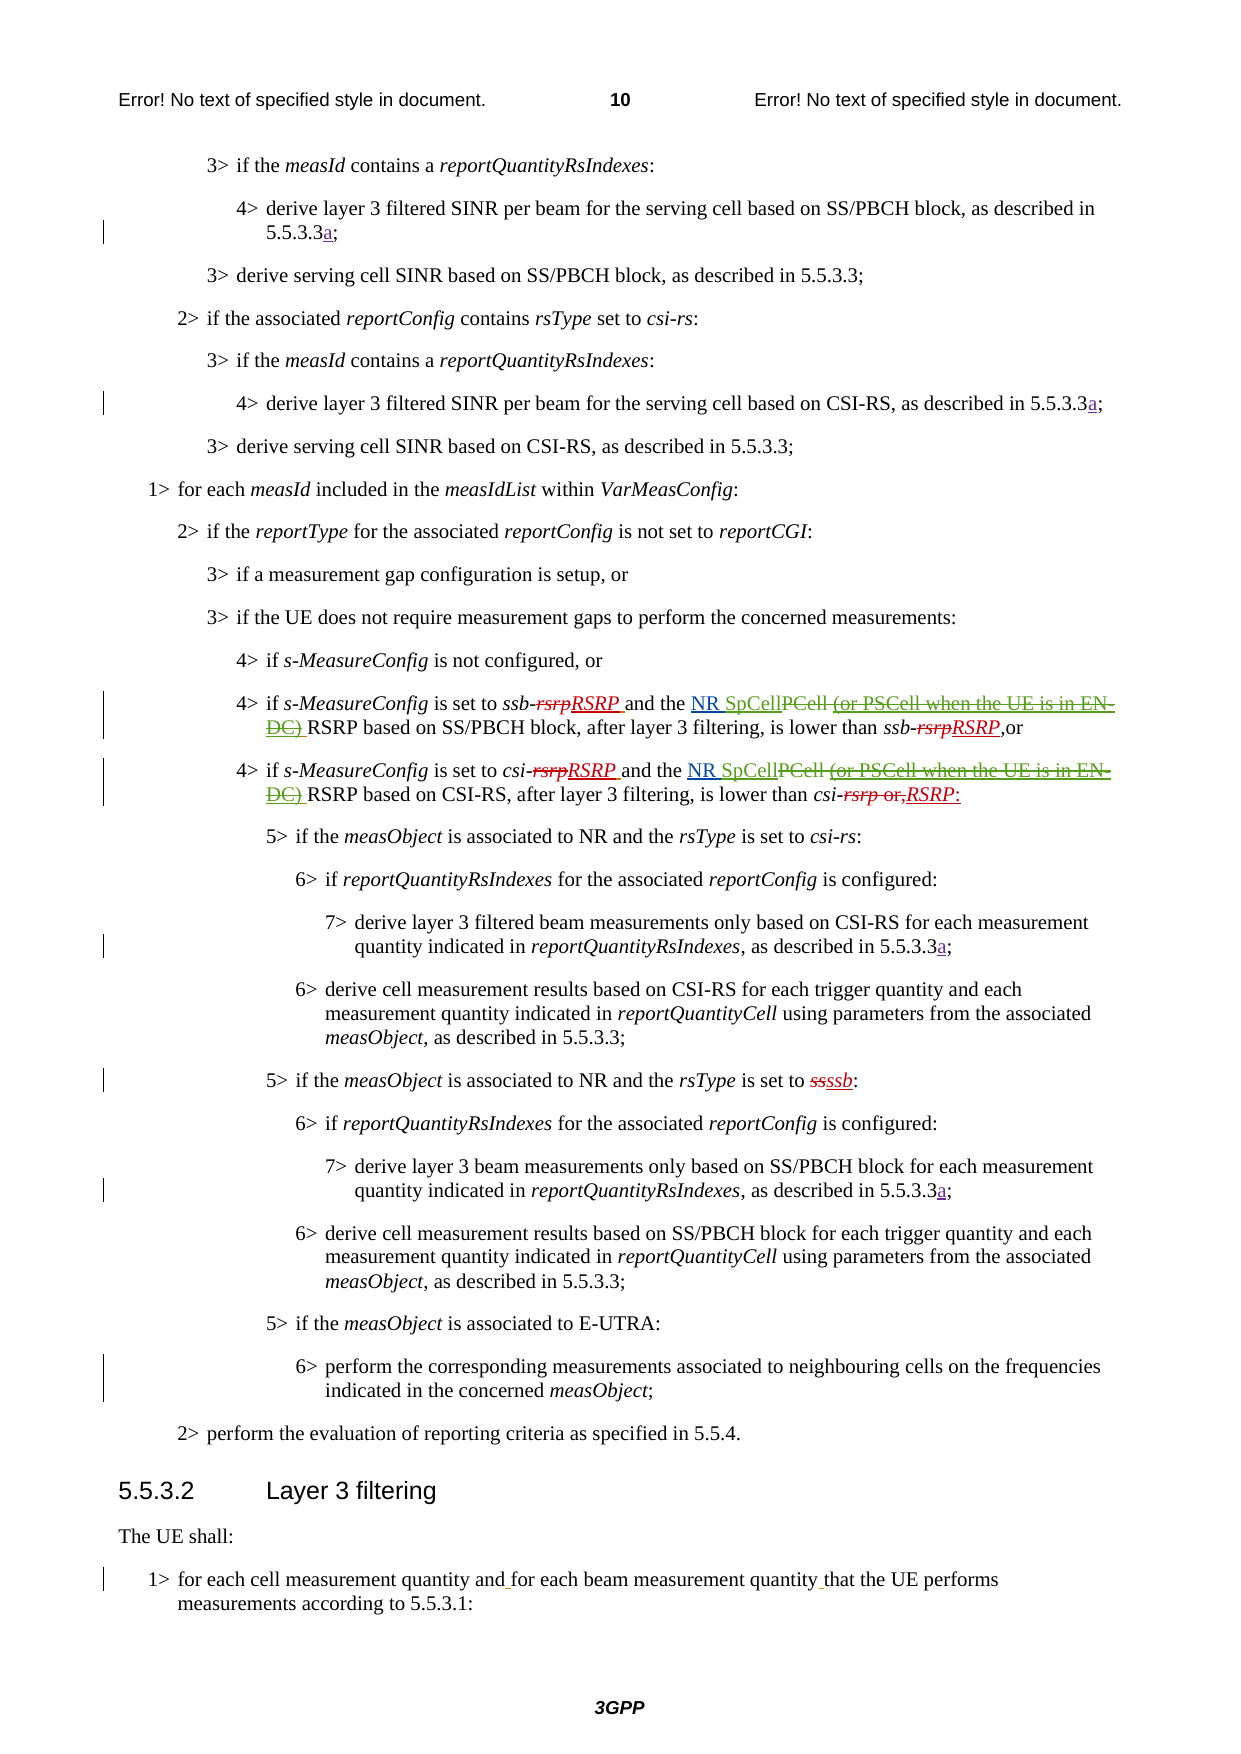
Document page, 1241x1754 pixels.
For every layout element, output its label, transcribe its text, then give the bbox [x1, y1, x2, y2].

text The UE shall: [118, 1524, 1122, 1548]
text 2> if the reportType for the associated reportConfig is not set to reportCGI: [177, 519, 1122, 543]
text 5> if the measObject is associated to NR and the rsType is set to : [266, 1068, 1122, 1092]
text 4> if s-MeasureConfig is set to ssb-and the RSRP based on SS/PBCH block, after layer 3 filtering, is lower than ssb-,or [236, 691, 1122, 739]
text 6> derive cell measurement results based on CSI-RS for each trigger quantity and each measurement quantity indicated in reportQuantityCell using parameters from the associated measObject, as described in 5.5.3.3; [295, 977, 1122, 1049]
text 5> if the measObject is associated to NR and the rsType is set to csi-rs: [266, 824, 1122, 848]
text 3> derive serving cell SINR based on SS/PBCH block, as described in 5.5.3.3; [207, 263, 1122, 287]
text 4> if s-MeasureConfig is set to csi-and the RSRP based on CSI-RS, after layer 3 filtering, is lower than csi- [236, 758, 1122, 806]
text 3> if a measurement gap configuration is setup, or [207, 562, 1122, 586]
text 4> if s-MeasureConfig is not configured, or [236, 648, 1122, 672]
text 6> if reportQuantityRsIndexes for the associated reportConfig is configured: [295, 1111, 1122, 1135]
text 5> if the measObject is associated to E-UTRA: [266, 1311, 1122, 1335]
text 3> if the measId contains a reportQuantityRsIndexes: [207, 348, 1122, 372]
text 7> derive layer 3 beam measurements only based on SS/PBCH block for each measurement quantity indicated in reportQuantityRsIndexes, as described in 5.5.3.3; [325, 1153, 1122, 1202]
text 4> derive layer 3 filtered SINR per beam for the serving cell based on SS/PBCH block, as described in 5.5.3.3; [236, 196, 1122, 244]
text 7> derive layer 3 filtered beam measurements only based on CSI-RS for each measurement quantity indicated in reportQuantityRsIndexes, as described in 5.5.3.3; [325, 910, 1122, 958]
text 3> derive serving cell SINR based on CSI-RS, as described in 5.5.3.3; [207, 434, 1122, 458]
text 3> if the measId contains a reportQuantityRsIndexes: [207, 153, 1122, 177]
text 6> if reportQuantityRsIndexes for the associated reportConfig is configured: [295, 867, 1122, 891]
subtitle 5.5.3.2 Layer 3 filtering [118, 1476, 1122, 1505]
text 2> perform the evaluation of reporting criteria as specified in 5.5.4. [177, 1421, 1122, 1445]
text 1> for each cell measurement quantity andfor each beam measurement quantitythat the UE performs measurements according to 5.5.3.1: [148, 1567, 1122, 1615]
text 1> for each measId included in the measIdList within VarMeasConfig: [148, 477, 1122, 501]
text 6> perform the corresponding measurements associated to neighbouring cells on the frequencies indicated in the concerned measObject; [295, 1354, 1122, 1402]
text 4> derive layer 3 filtered SINR per beam for the serving cell based on CSI-RS, as described in 5.5.3.3; [236, 391, 1122, 415]
text 2> if the associated reportConfig contains rsType set to csi-rs: [177, 305, 1122, 329]
text 6> derive cell measurement results based on SS/PBCH block for each trigger quantity and each measurement quantity indicated in reportQuantityCell using parameters from the associated measObject, as described in 5.5.3.3; [295, 1220, 1122, 1293]
text 3> if the UE does not require measurement gaps to perform the concerned measurements: [207, 605, 1122, 629]
